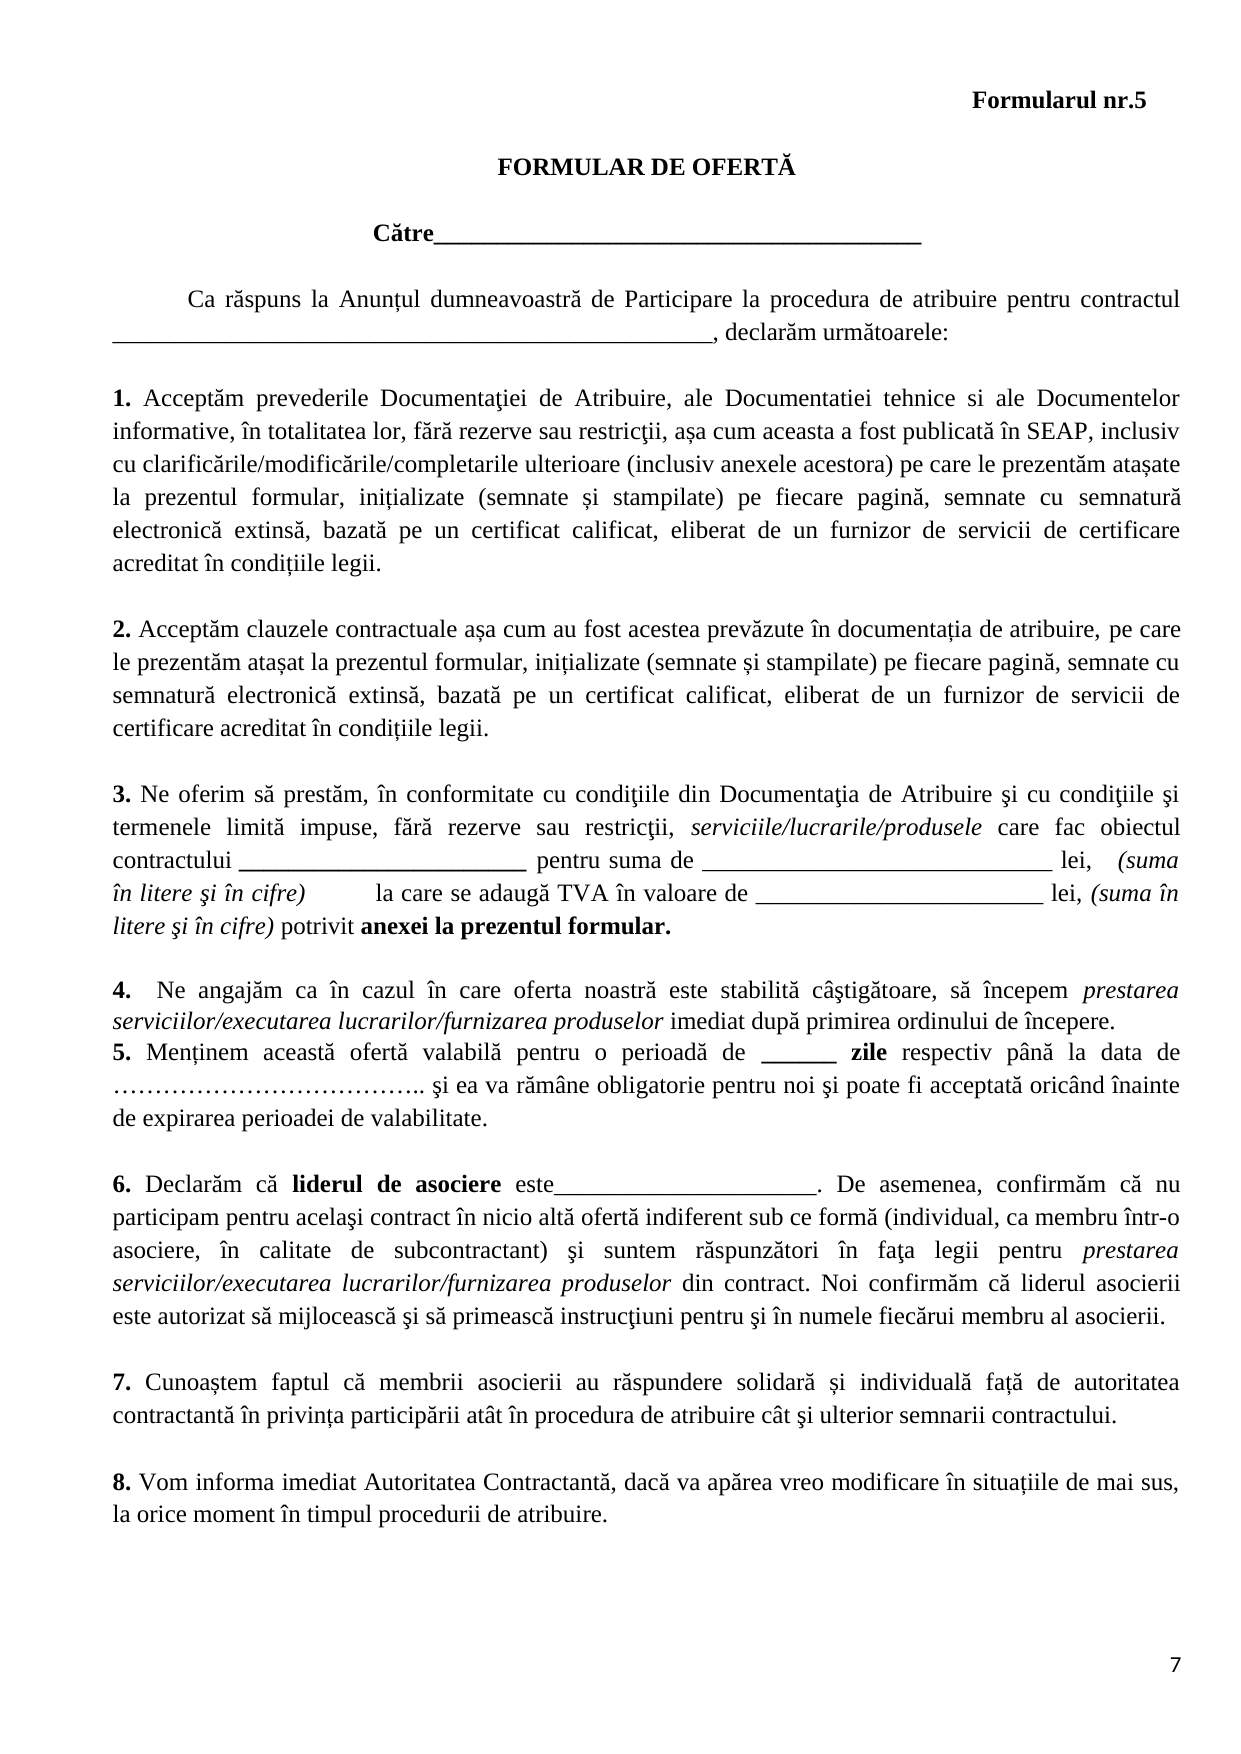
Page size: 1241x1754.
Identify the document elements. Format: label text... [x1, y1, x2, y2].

text FORMULAR DE OFERTĂ [112, 152, 1181, 180]
text 2. Acceptăm clauzele contractuale așa cum au fost acestea prevăzute în documentația de atribuire, pe care le prezentăm atașat la prezentul formular, inițializate (semnate și stampilate) pe fiecare pagină, semnate cu semnatură electronică extinsă, bazată pe un certificat calificat, eliberat de un furnizor de servicii de certificare acreditat în condițiile legii. [112, 614, 1181, 742]
text 3. Ne oferim să prestăm, în conformitate cu condiţiile din Documentaţia de Atribuire şi cu condiţiile şi termenele limită impuse, fără rezerve sau restricţii, serviciile/lucrarile/produsele care fac obiectul contractului _______________________ pentru suma de ____________________________ lei, (suma în litere şi în cifre) la care se adaugă TVA în valoare de _______________________ lei, (suma în litere şi în cifre) potrivit anexei la prezentul formular. [112, 779, 1181, 940]
text 6. Declarăm că liderul de asociere este_____________________. De asemenea, confirmăm că nu participam pentru acelaşi contract în nicio altă ofertă indiferent sub ce formă (individual, ca membru într-o asociere, în calitate de subcontractant) şi suntem răspunzători în faţa legii pentru prestarea serviciilor/executarea lucrarilor/furnizarea produselor din contract. Noi confirmăm că liderul asocierii este autorizat să mijlocească şi să primească instrucţiuni pentru şi în numele fiecărui membru al asocierii. [112, 1169, 1181, 1330]
text 8. Vom informa imediat Autoritatea Contractantă, dacă va apărea vreo modificare în situațiile de mai sus, la orice moment în timpul procedurii de atribuire. [112, 1467, 1181, 1528]
text Ca răspuns la Anunțul dumneavoastră de Participare la procedura de atribuire pentru contractul ________________________________________________, declarăm următoarele: [112, 284, 1181, 346]
text 4. Ne angajăm ca în cazul în care oferta noastră este stabilită câştigătoare, să începem prestarea serviciilor/executarea lucrarilor/furnizarea produselor imediat după primirea ordinului de începere. [112, 975, 1181, 1035]
text Către_______________________________________ [112, 218, 1181, 246]
text 1. Acceptăm prevederile Documentaţiei de Atribuire, ale Documentatiei tehnice si ale Documentelor informative, în totalitatea lor, fără rezerve sau restricţii, așa cum aceasta a fost publicată în SEAP, inclusiv cu clarificările/modificările/completarile ulterioare (inclusiv anexele acestora) pe care le prezentăm atașate la prezentul formular, inițializate (semnate și stampilate) pe fiecare pagină, semnate cu semnatură electronică extinsă, bazată pe un certificat calificat, eliberat de un furnizor de servicii de certificare acreditat în condițiile legii. [112, 383, 1181, 577]
text 5. Menținem această ofertă valabilă pentru o perioadă de ______ zile respectiv până la data de ……………………………….. şi ea va rămâne obligatorie pentru noi şi poate fi acceptată oricând înainte de expirarea perioadei de valabilitate. [112, 1037, 1181, 1132]
text Formularul nr.5 [862, 86, 1181, 114]
text 7. Cunoaștem faptul că membrii asocierii au răspundere solidară și individuală față de autoritatea contractantă în privința participării atât în procedura de atribuire cât şi ulterior semnarii contractului. [112, 1367, 1181, 1429]
